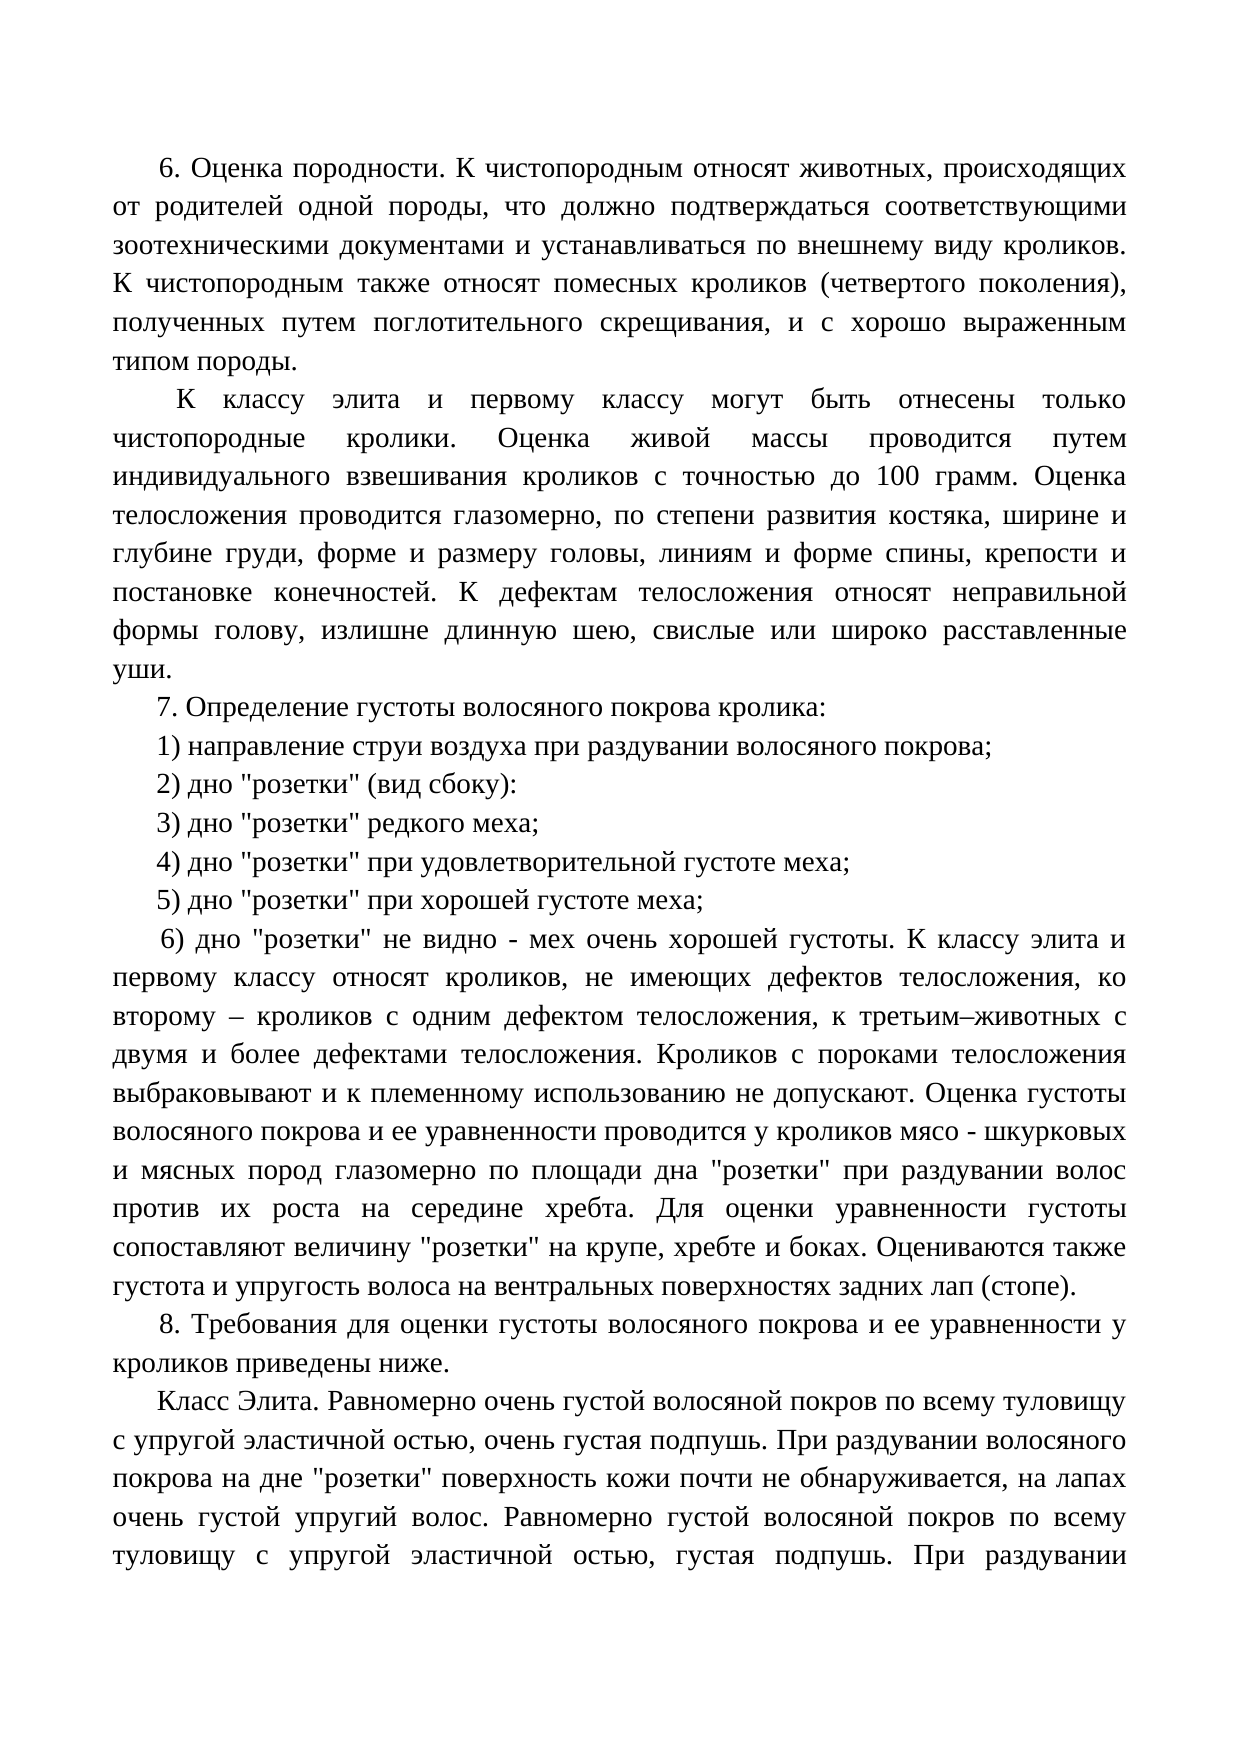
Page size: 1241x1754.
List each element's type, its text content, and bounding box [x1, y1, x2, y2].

text 6. Оценка породности. К чистопородным относят животных, происходящих от родителей одной породы, что должно подтверждаться соответствующими зоотехническими документами и устанавливаться по внешнему виду кроликов. К чистопородным также относят помесных кроликов (четвертого поколения), полученных путем поглотительного скрещивания, и с хорошо выраженным типом породы. [112, 150, 1128, 376]
text 6) дно "розетки" не видно - мех очень хорошей густоты. К классу элита и первому классу относят кроликов, не имеющих дефектов телосложения, ко второму – кроликов с одним дефектом телосложения, к третьим–животных с двумя и более дефектами телосложения. Кроликов с пороками телосложения выбраковывают и к племенному использованию не допускают. Оценка густоты волосяного покрова и ее уравненности проводится у кроликов мясо - шкурковых и мясных пород глазомерно по площади дна "розетки" при раздувании волос против их роста на середине хребта. Для оценки уравненности густоты сопоставляют величину "розетки" на крупе, хребте и боках. Оцениваются также густота и упругость волоса на вентральных поверхностях задних лап (стопе). [112, 921, 1128, 1301]
text 1) направление струи воздуха при раздувании волосяного покрова; [112, 728, 1128, 762]
text 4) дно "розетки" при удовлетворительной густоте меха; [112, 844, 1128, 877]
text 5) дно "розетки" при хорошей густоте меха; [112, 882, 1128, 916]
text 2) дно "розетки" (вид сбоку): [112, 767, 1128, 800]
text 3) дно "розетки" редкого меха; [112, 805, 1128, 839]
text 7. Определение густоты волосяного покрова кролика: [112, 689, 1128, 723]
text К классу элита и первому классу могут быть отнесены только чистопородные кролики. Оценка живой массы проводится путем индивидуального взвешивания кроликов с точностью до 100 грамм. Оценка телосложения проводится глазомерно, по степени развития костяка, ширине и глубине груди, форме и размеру головы, линиям и форме спины, крепости и постановке конечностей. К дефектам телосложения относят неправильной формы голову, излишне длинную шею, свислые или широко расставленные уши. [112, 381, 1128, 684]
text 8. Требования для оценки густоты волосяного покрова и ее уравненности у кроликов приведены ниже. [112, 1306, 1128, 1378]
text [112, 1383, 1128, 1571]
